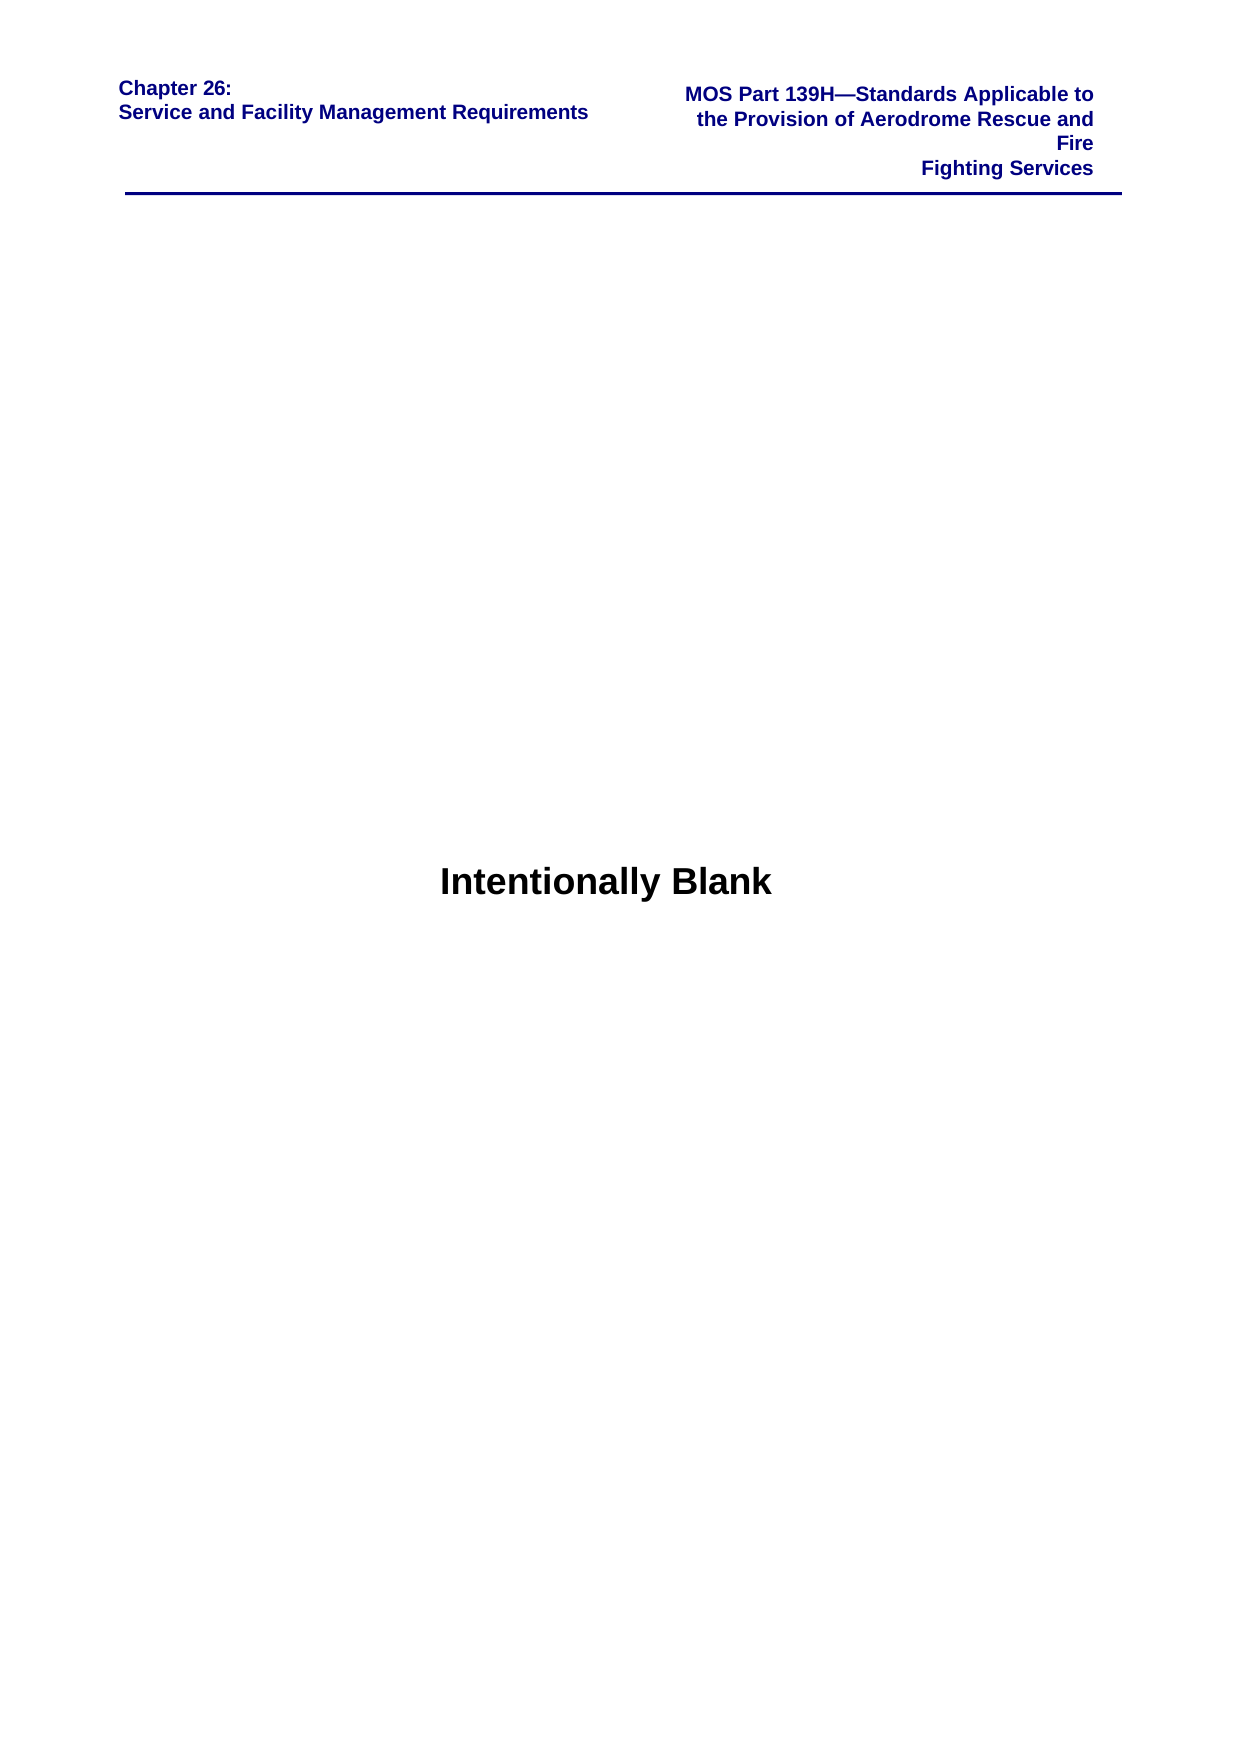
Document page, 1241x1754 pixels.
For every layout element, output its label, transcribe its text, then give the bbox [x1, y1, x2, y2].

text Chapter 26: [118, 75, 594, 99]
text MOS Part 139H—Standards Applicable to the Provision of Aerodrome Rescue and Fire [649, 82, 1094, 155]
subtitle Intentionally Blank [119, 859, 1093, 902]
text Fighting Services [637, 156, 1094, 180]
text Service and Facility Management Requirements [118, 100, 594, 124]
